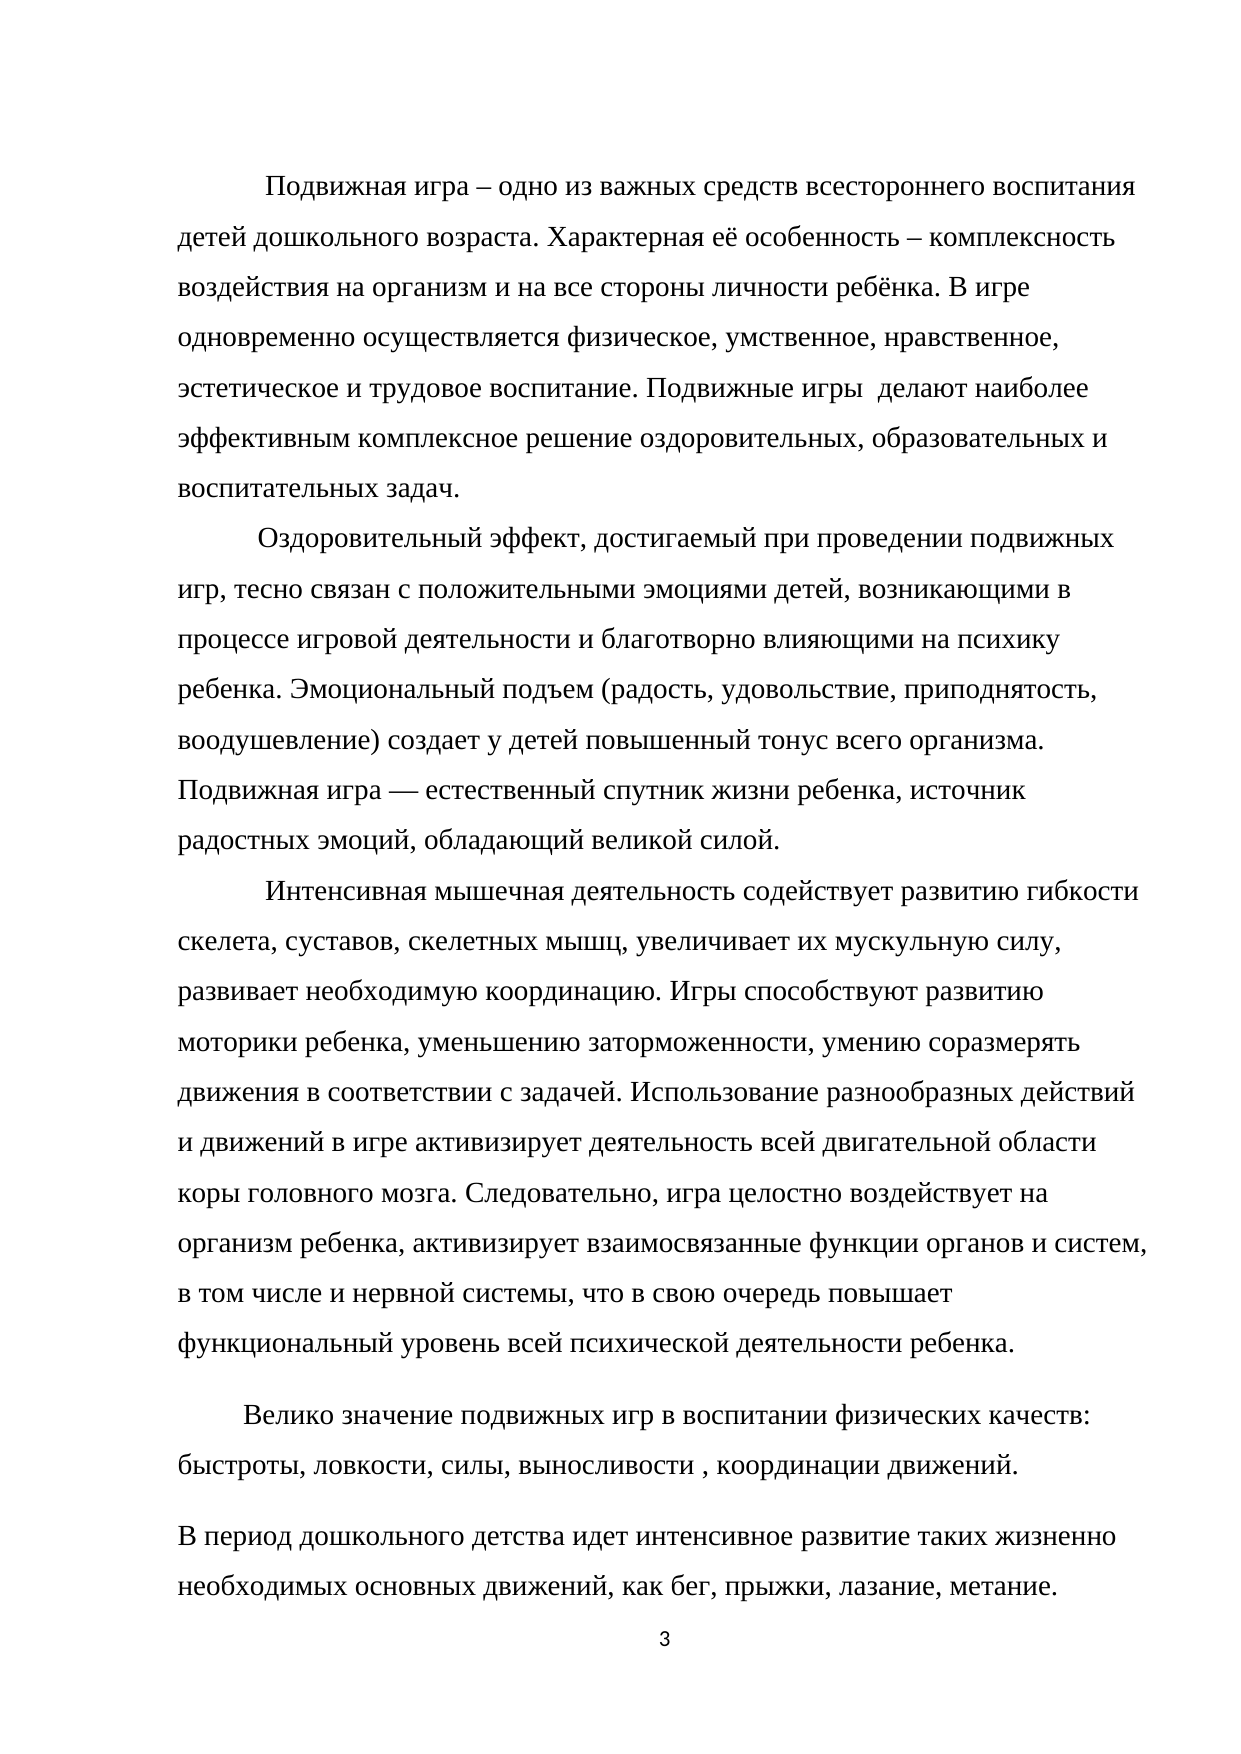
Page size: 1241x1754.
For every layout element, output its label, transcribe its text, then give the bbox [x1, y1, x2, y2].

text Велико значение подвижных игр в воспитании физических качеств: быстроты, ловкости, силы, выносливости , координации движений. [177, 1397, 1152, 1481]
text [177, 1518, 1152, 1602]
text Подвижная игра – одно из важных средств всестороннего воспитания детей дошкольного возраста. Характерная её особенность – комплексность воздействия на организм и на все стороны личности ребёнка. В игре одновременно осуществляется физическое, умственное, нравственное, эстетическое и трудовое воспитание. Подвижные игры делают наиболее эффективным комплексное решение оздоровительных, образовательных и воспитательных задач. Оздоровительный эффект, достигаемый при проведении подвижных игр, тесно связан с положительными эмоциями детей, возникающими в процессе игровой деятельности и благотворно влияющими на психику ребенка. Эмоциональный подъем (радость, удовольствие, приподнятость, воодушевление) создает у детей повышенный тонус всего организма. Подвижная игра — естественный спутник жизни ребенка, источник радостных эмоций, обладающий великой силой. Интенсивная мышечная деятельность содействует развитию гибкости скелета, суставов, скелетных мышц, увеличивает их мускульную силу, развивает необходимую координацию. Игры способствуют развитию моторики ребенка, уменьшению заторможенности, умению соразмерять движения в соответствии с задачей. Использование разнообразных действий и движений в игре активизирует деятельность всей двигательной области коры головного мозга. Следовательно, игра целостно воздействует на организм ребенка, активизирует взаимосвязанные функции органов и систем, в том числе и нервной системы, что в свою очередь повышает функциональный уровень всей психической деятельности ребенка. [177, 168, 1152, 1359]
